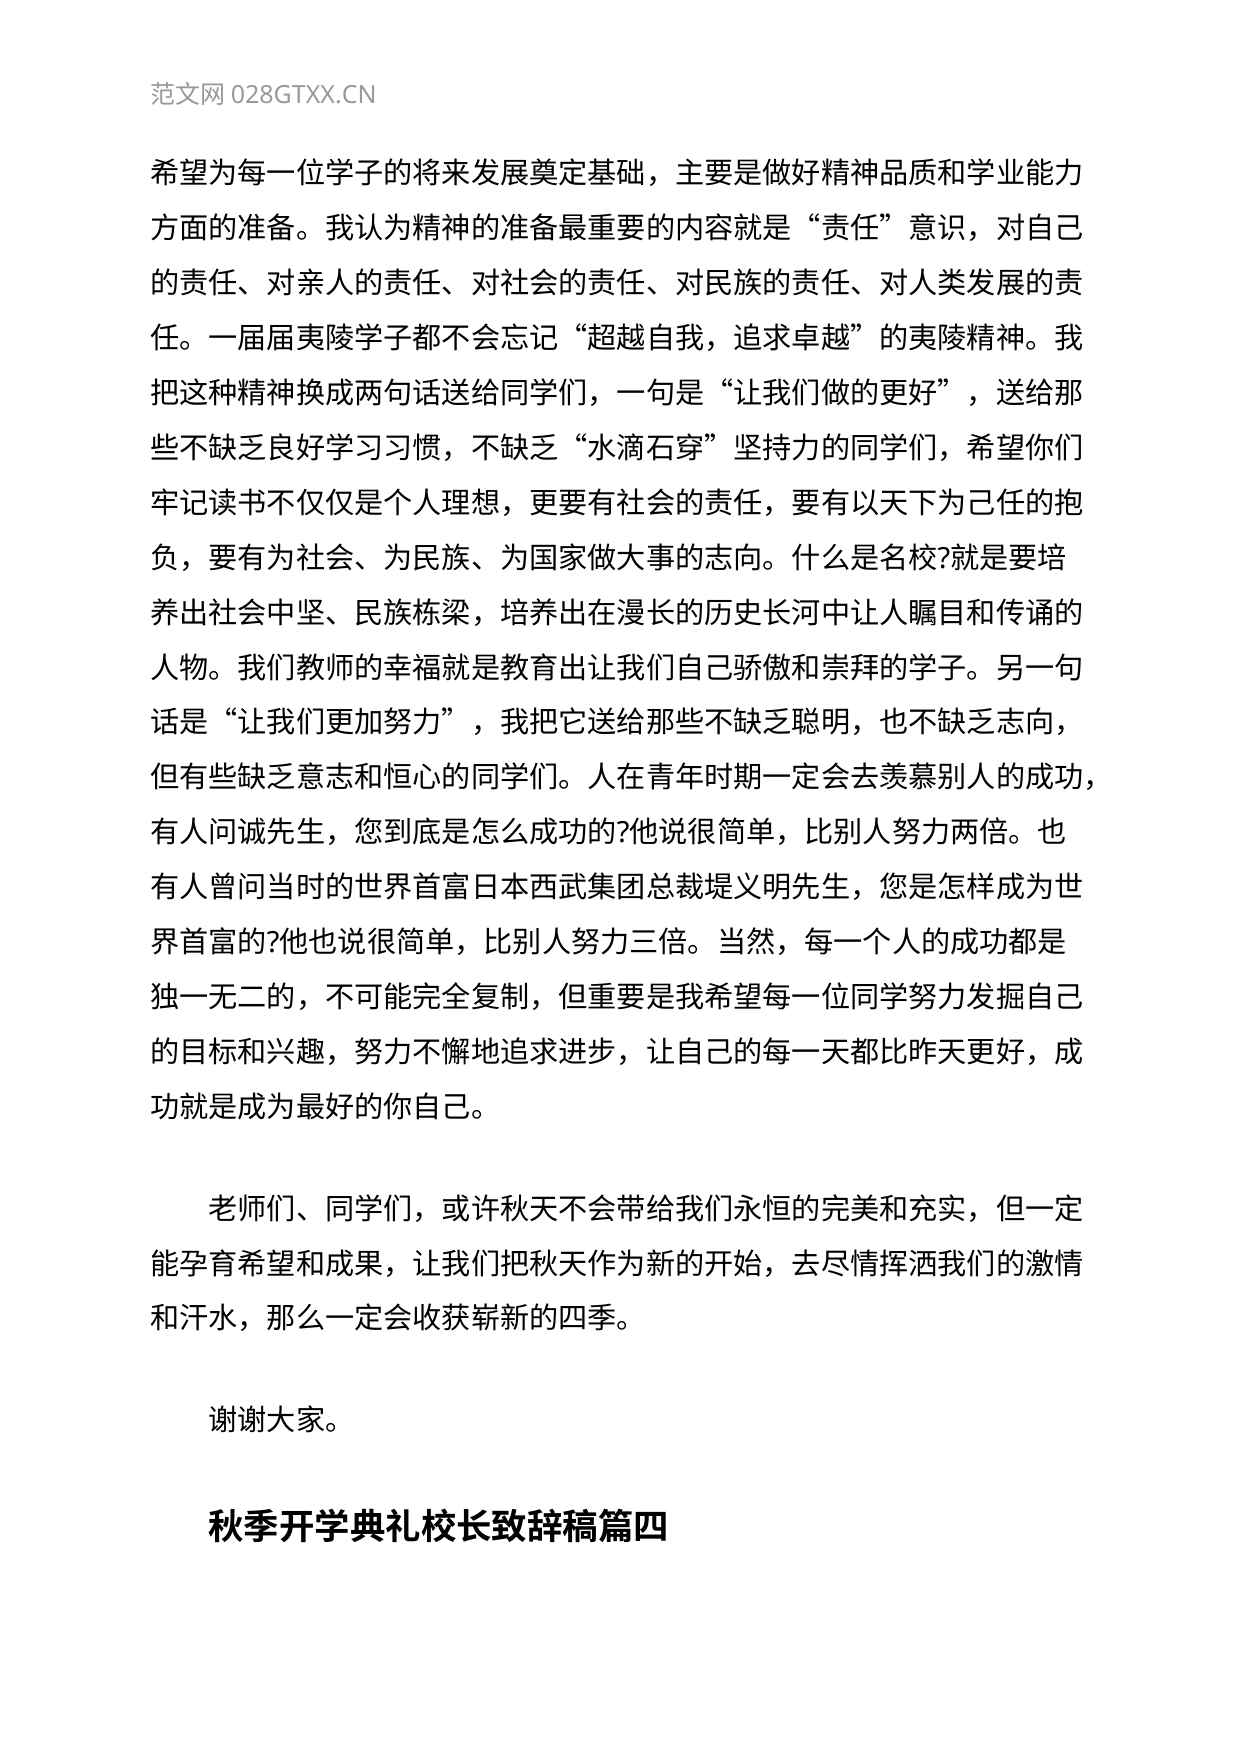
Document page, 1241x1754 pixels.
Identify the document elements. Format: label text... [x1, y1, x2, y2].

text 谢谢大家。 [150, 1397, 1090, 1439]
text 老师们、同学们，或许秋天不会带给我们永恒的完美和充实，但一定能孕育希望和成果，让我们把秋天作为新的开始，去尽情挥洒我们的激情和汗水，那么一定会收获崭新的四季。 [150, 1185, 1090, 1337]
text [150, 150, 1090, 1126]
text 秋季开学典礼校长致辞稿篇四 [150, 1499, 1090, 1550]
